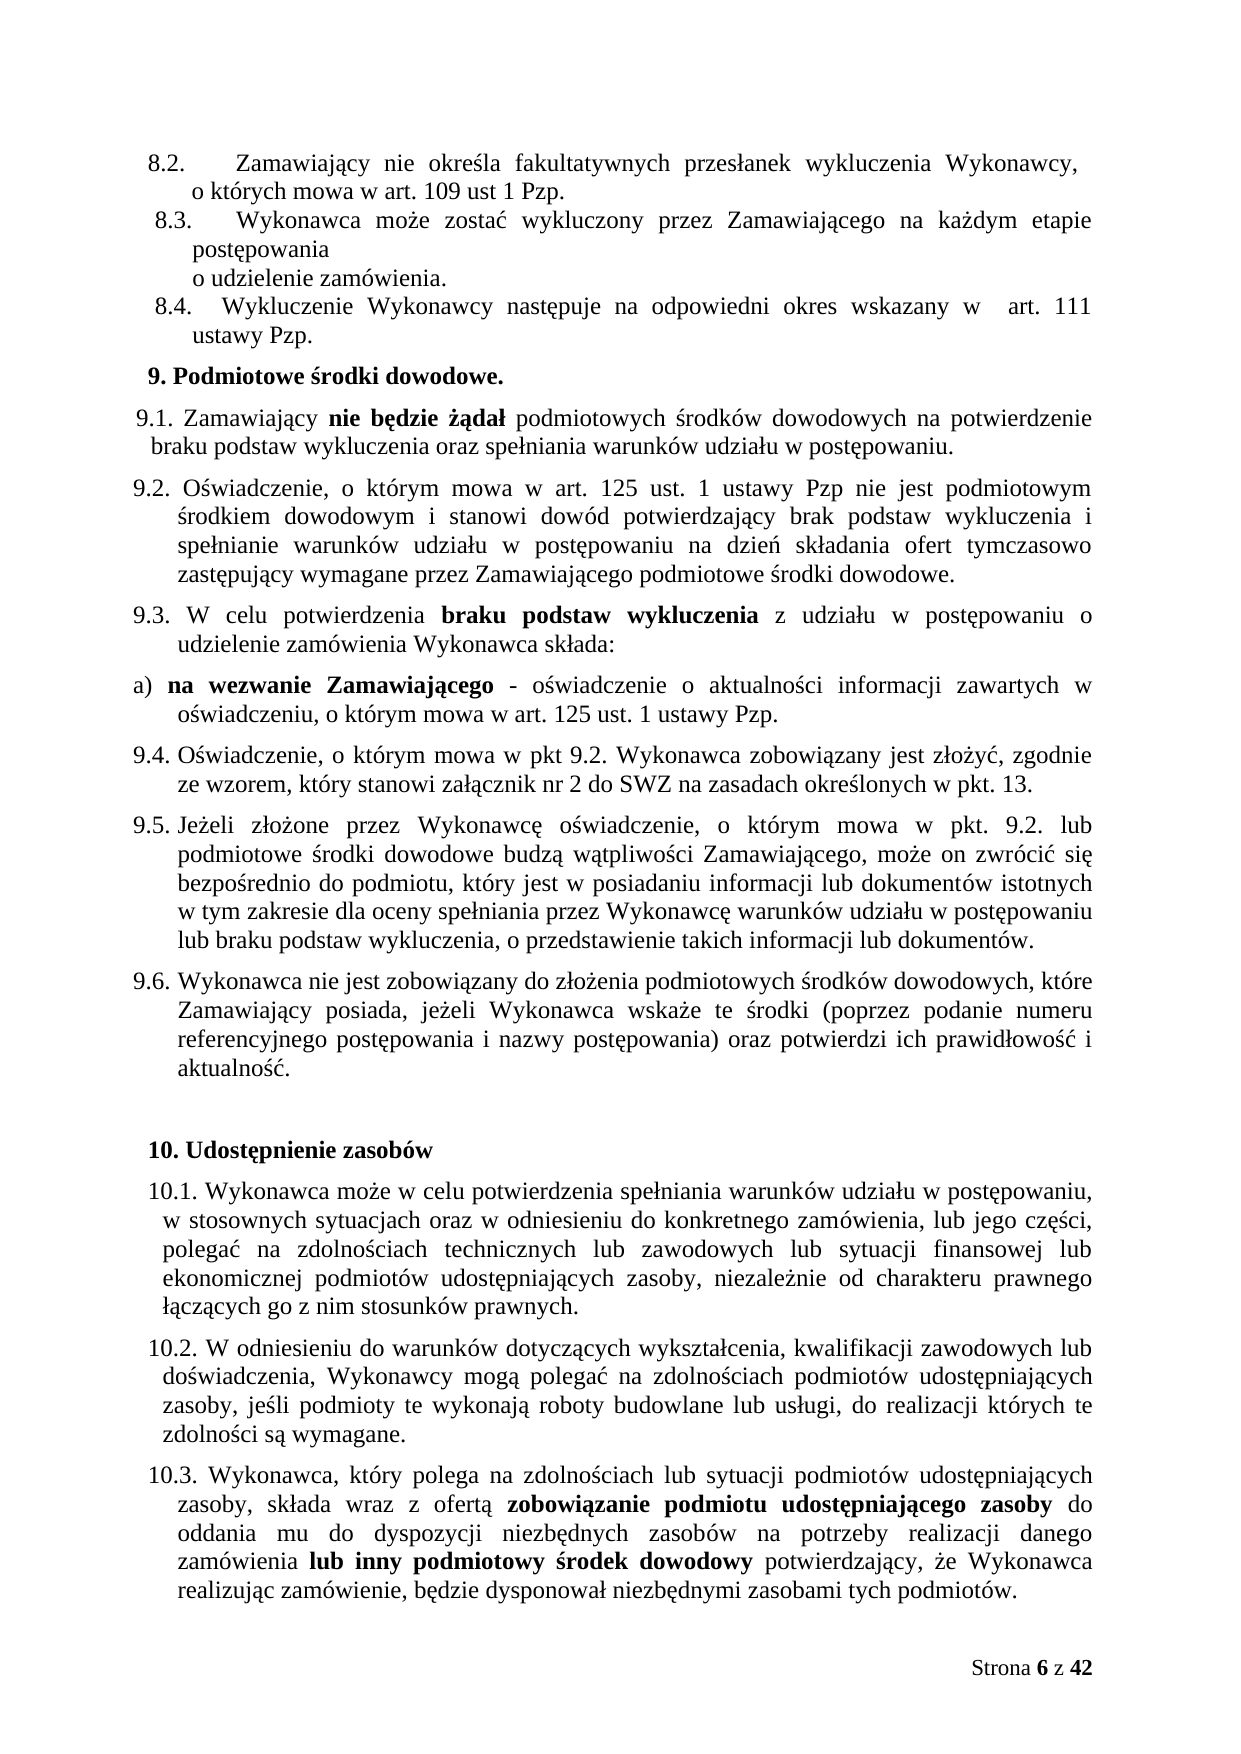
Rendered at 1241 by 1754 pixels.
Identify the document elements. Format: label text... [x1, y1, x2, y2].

text a) na wezwanie Zamawiającego - oświadczenie o aktualności informacji zawartych w oświadczeniu, o którym mowa w art. 125 ust. 1 ustawy Pzp. [133, 670, 1093, 728]
text 10. Udostępnienie zasobów [148, 1135, 1093, 1164]
text 9.3. W celu potwierdzenia braku podstaw wykluczenia z udziału w postępowaniu o udzielenie zamówienia Wykonawca składa: [133, 600, 1093, 658]
text 10.1. Wykonawca może w celu potwierdzenia spełniania warunków udziału w postępowaniu, w stosownych sytuacjach oraz w odniesieniu do konkretnego zamówienia, lub jego części, polegać na zdolnościach technicznych lub zawodowych lub sytuacji finansowej lub ekonomicznej podmiotów udostępniających zasoby, niezależnie od charakteru prawnego łączących go z nim stosunków prawnych. [148, 1176, 1093, 1320]
text 10.3. Wykonawca, który polega na zdolnościach lub sytuacji podmiotów udostępniających zasoby, składa wraz z ofertą zobowiązanie podmiotu udostępniającego zasoby do oddania mu do dyspozycji niezbędnych zasobów na potrzeby realizacji danego zamówienia lub inny podmiotowy środek dowodowy potwierdzający, że Wykonawca realizując zamówienie, będzie dysponował niezbędnymi zasobami tych podmiotów. [148, 1460, 1093, 1604]
list Oświadczenie, o którym mowa w pkt 9.2. Wykonawca zobowiązany jest złożyć, zgodnie ze wzorem, który stanowi załącznik nr 2 do SWZ na zasadach określonych w pkt. 13. [133, 740, 1093, 798]
text 9.2. Oświadczenie, o którym mowa w art. 125 ust. 1 ustawy Pzp nie jest podmiotowym środkiem dowodowym i stanowi dowód potwierdzający brak podstaw wykluczenia i spełnianie warunków udziału w postępowaniu na dzień składania ofert tymczasowo zastępujący wymagane przez Zamawiającego podmiotowe środki dowodowe. [133, 473, 1093, 588]
list Wykonawca może zostać wykluczony przez Zamawiającego na każdym etapie postępowania o udzielenie zamówienia. [154, 205, 1093, 291]
list Jeżeli złożone przez Wykonawcę oświadczenie, o którym mowa w pkt. 9.2. lub podmiotowe środki dowodowe budzą wątpliwości Zamawiającego, może on zwrócić się bezpośrednio do podmiotu, który jest w posiadaniu informacji lub dokumentów istotnych w tym zakresie dla oceny spełniania przez Wykonawcę warunków udziału w postępowaniu lub braku podstaw wykluczenia, o przedstawienie takich informacji lub dokumentów. [133, 810, 1093, 954]
list Wykonawca nie jest zobowiązany do złożenia podmiotowych środków dowodowych, które Zamawiający posiada, jeżeli Wykonawca wskaże te środki (poprzez podanie numeru referencyjnego postępowania i nazwy postępowania) oraz potwierdzi ich prawidłowość i aktualność. [133, 966, 1093, 1081]
text 9. Podmiotowe środki dowodowe. [148, 361, 1093, 390]
list Zamawiający nie określa fakultatywnych przesłanek wykluczenia Wykonawcy, o których mowa w art. 109 ust 1 Pzp. [148, 148, 1093, 205]
text 9.1. Zamawiający nie będzie żądał podmiotowych środków dowodowych na potwierdzenie braku podstaw wykluczenia oraz spełniania warunków udziału w postępowaniu. [136, 403, 1093, 460]
text 10.2. W odniesieniu do warunków dotyczących wykształcenia, kwalifikacji zawodowych lub doświadczenia, Wykonawcy mogą polegać na zdolnościach podmiotów udostępniających zasoby, jeśli podmioty te wykonają roboty budowlane lub usługi, do realizacji których te zdolności są wymagane. [148, 1333, 1093, 1448]
list Wykluczenie Wykonawcy następuje na odpowiedni okres wskazany w art. 111 ustawy Pzp. [154, 291, 1093, 349]
